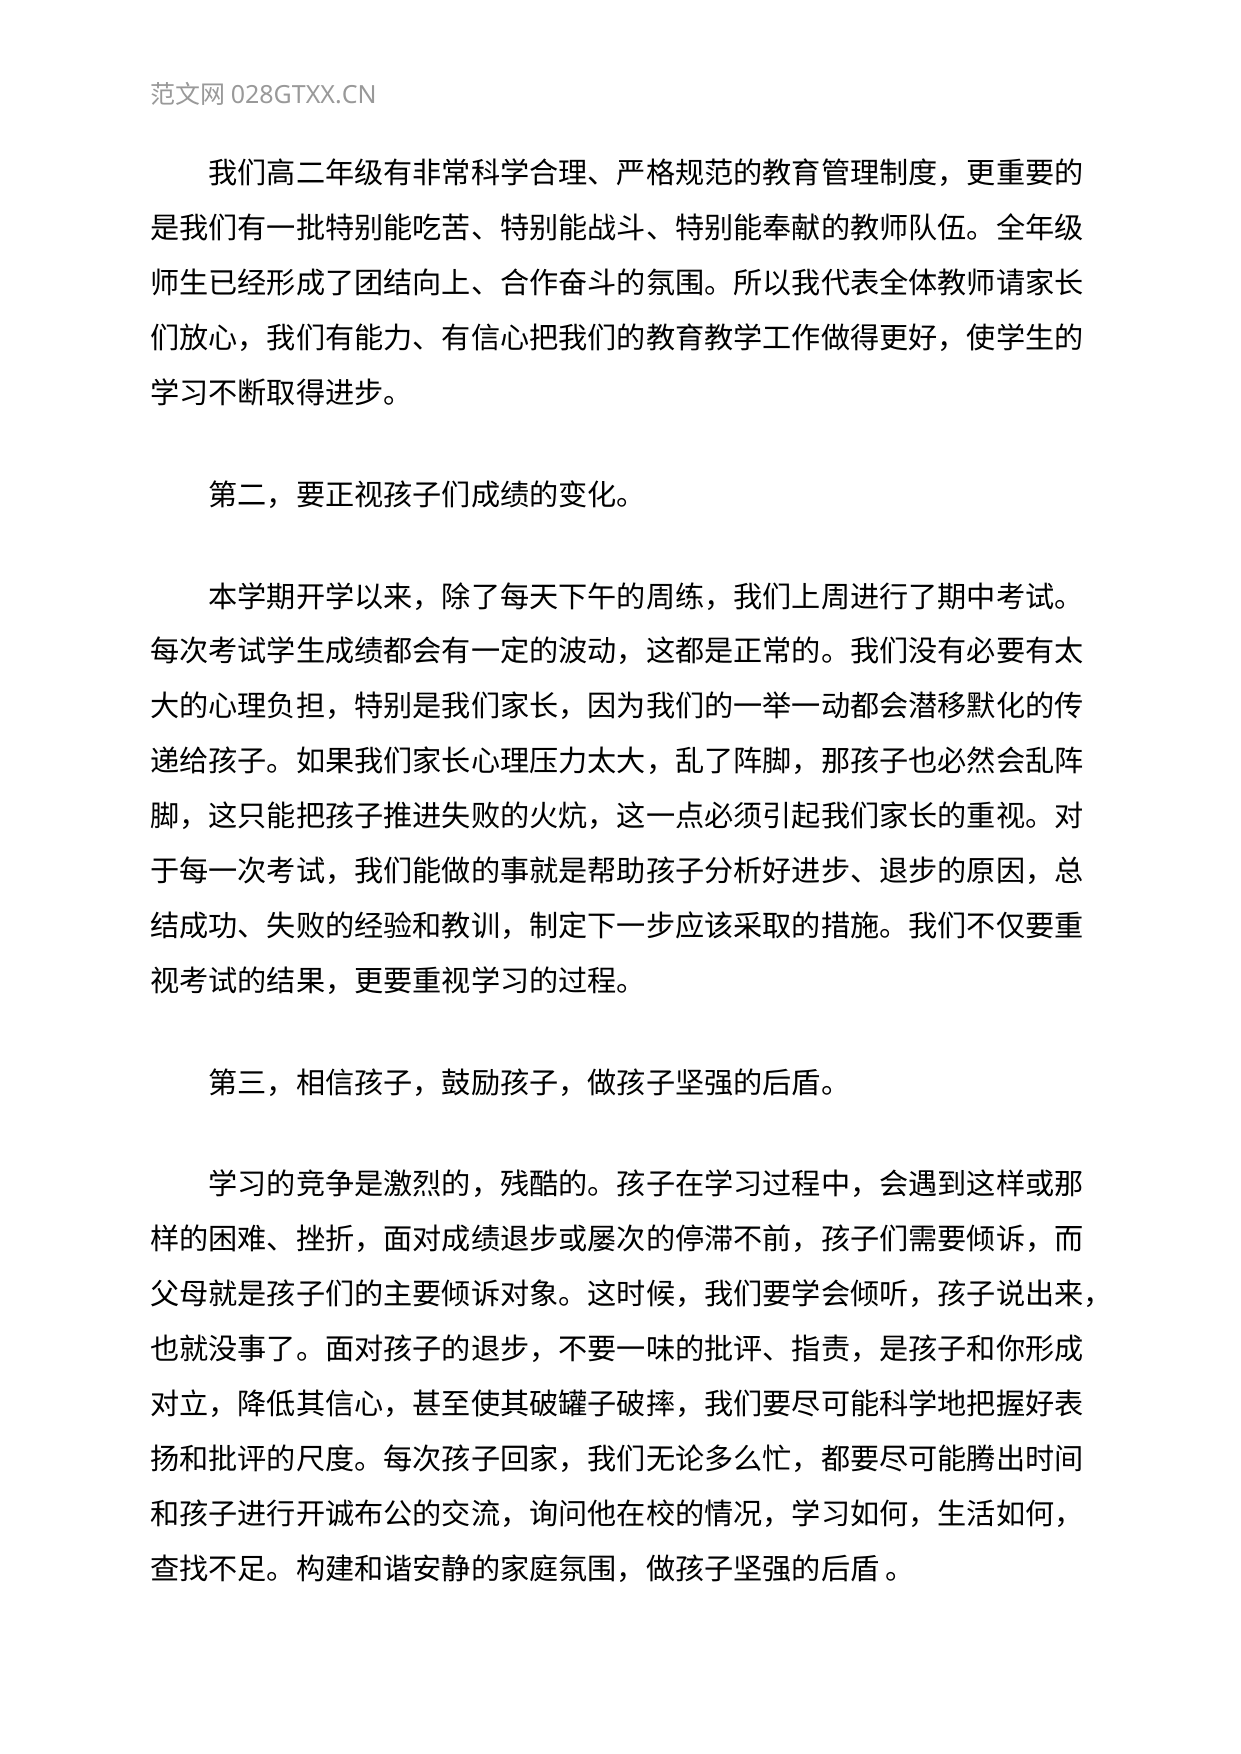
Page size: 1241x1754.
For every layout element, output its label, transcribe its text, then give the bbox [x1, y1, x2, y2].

text 学习的竞争是激烈的，残酷的。孩子在学习过程中，会遇到这样或那样的困难、挫折，面对成绩退步或屡次的停滞不前，孩子们需要倾诉，而父母就是孩子们的主要倾诉对象。这时候，我们要学会倾听，孩子说出来，也就没事了。面对孩子的退步，不要一味的批评、指责，是孩子和你形成对立，降低其信心，甚至使其破罐子破摔，我们要尽可能科学地把握好表扬和批评的尺度。每次孩子回家，我们无论多么忙，都要尽可能腾出时间和孩子进行开诚布公的交流，询问他在校的情况，学习如何，生活如何，查找不足。构建和谐安静的家庭氛围，做孩子坚强的后盾 。 [150, 1161, 1090, 1587]
text 我们高二年级有非常科学合理、严格规范的教育管理制度，更重要的是我们有一批特别能吃苦、特别能战斗、特别能奉献的教师队伍。全年级师生已经形成了团结向上、合作奋斗的氛围。所以我代表全体教师请家长们放心，我们有能力、有信心把我们的教育教学工作做得更好，使学生的学习不断取得进步。 [150, 150, 1090, 412]
text 第二，要正视孩子们成绩的变化。 [150, 471, 1090, 514]
text 第三，相信孩子，鼓励孩子，做孩子坚强的后盾。 [150, 1059, 1090, 1101]
text 本学期开学以来，除了每天下午的周练，我们上周进行了期中考试。每次考试学生成绩都会有一定的波动，这都是正常的。我们没有必要有太大的心理负担，特别是我们家长，因为我们的一举一动都会潜移默化的传递给孩子。如果我们家长心理压力太大，乱了阵脚，那孩子也必然会乱阵脚，这只能把孩子推进失败的火炕，这一点必须引起我们家长的重视。对于每一次考试，我们能做的事就是帮助孩子分析好进步、退步的原因，总结成功、失败的经验和教训，制定下一步应该采取的措施。我们不仅要重视考试的结果，更要重视学习的过程。 [150, 573, 1090, 1000]
